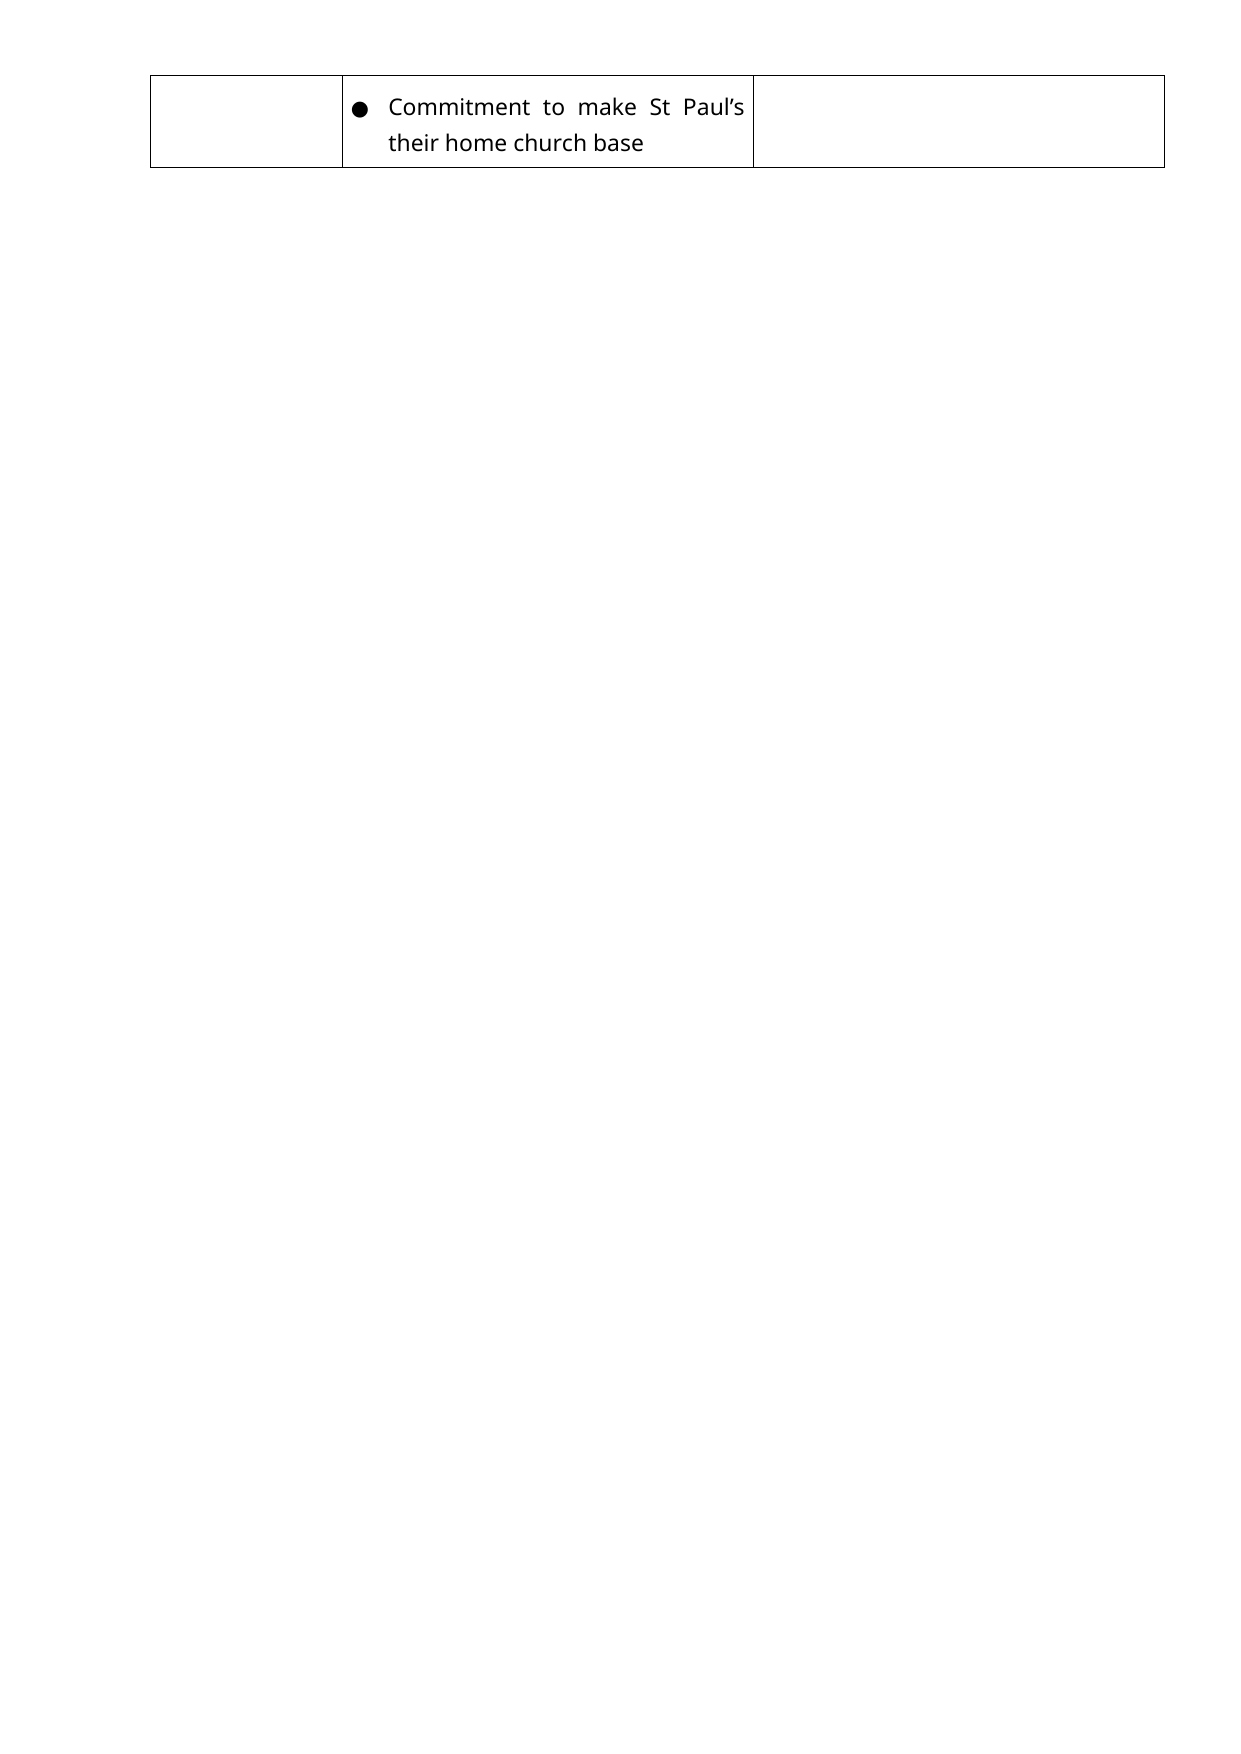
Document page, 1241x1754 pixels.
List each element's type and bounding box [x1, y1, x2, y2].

table_cell [151, 76, 342, 167]
table_cell [343, 76, 753, 167]
table_cell [754, 76, 1164, 167]
